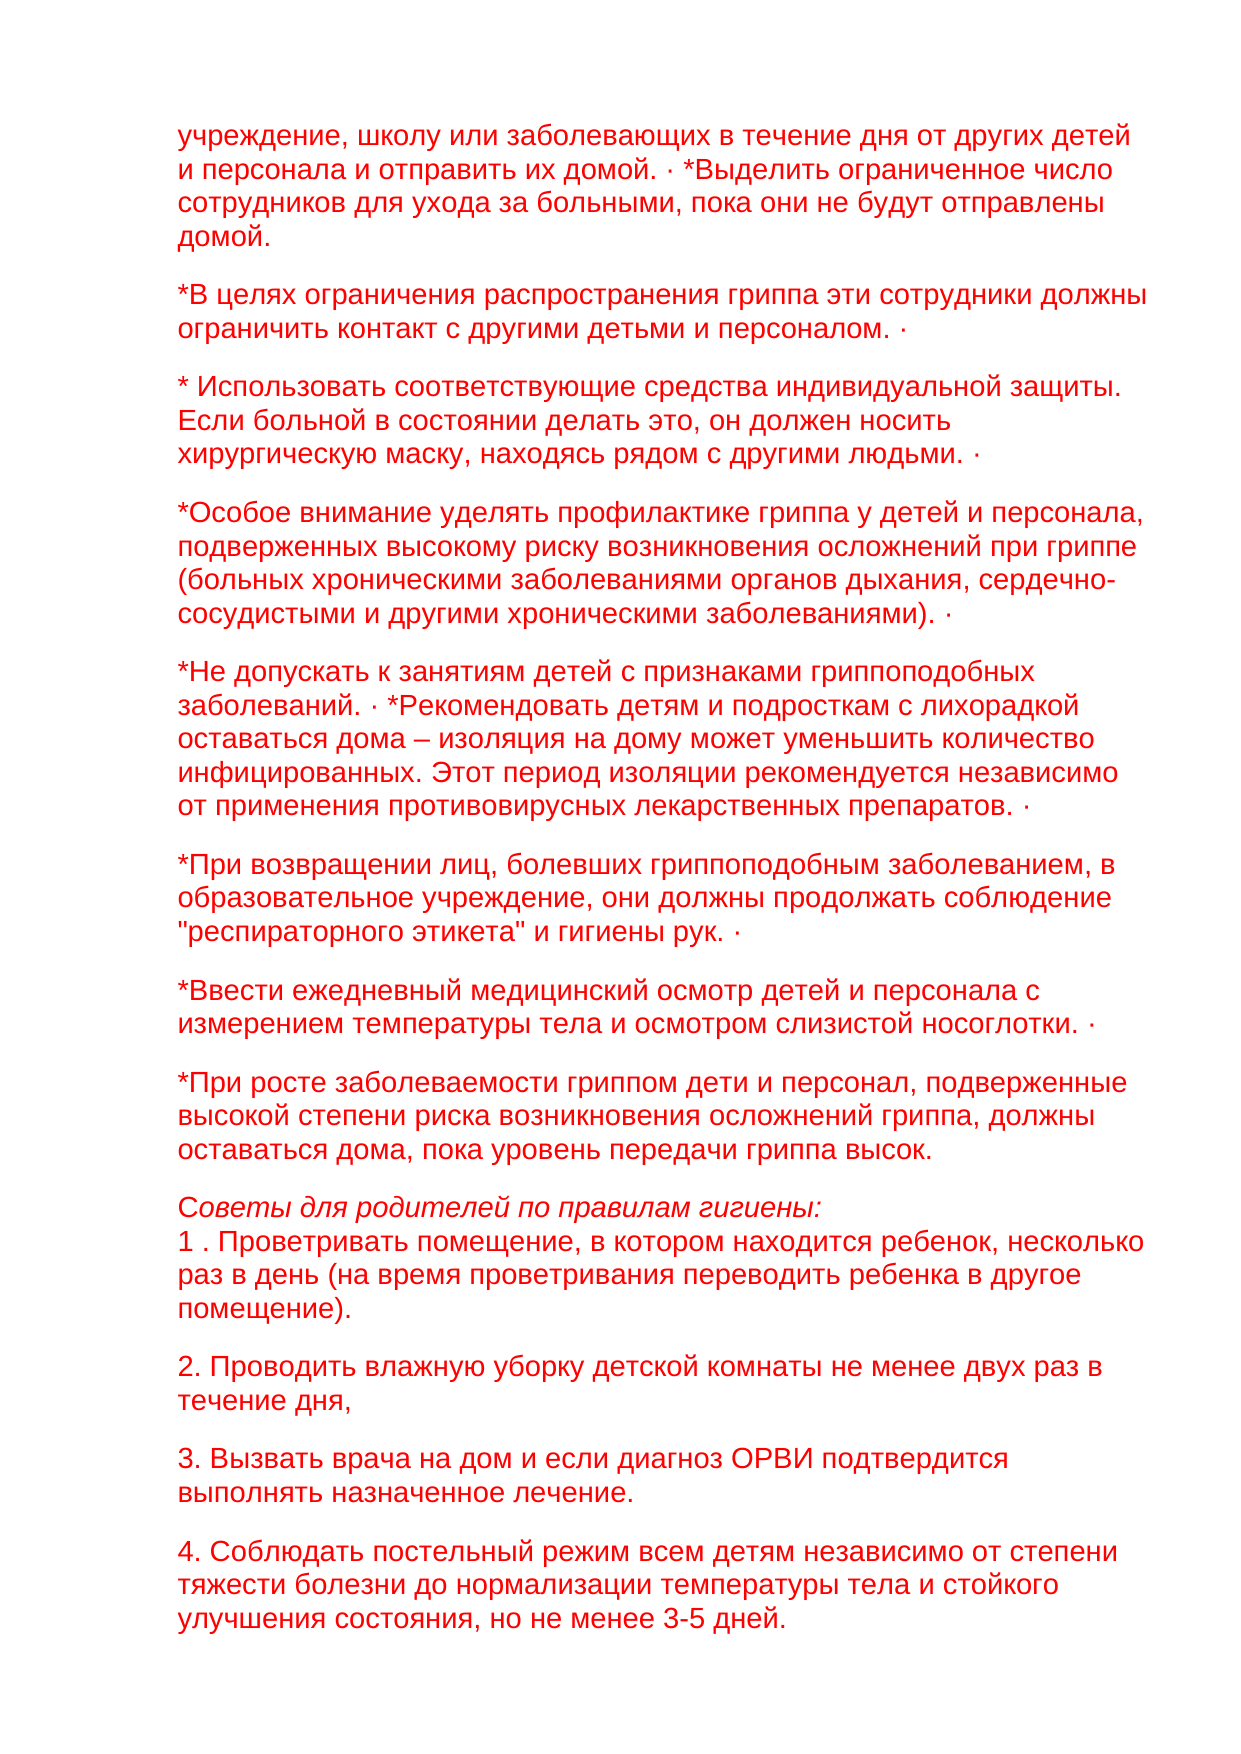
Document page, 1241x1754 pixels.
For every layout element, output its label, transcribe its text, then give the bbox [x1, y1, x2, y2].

text 4. Соблюдать постельный режим всем детям независимо от степени тяжести болезни до нормализации температуры тела и стойкого улучшения состояния, но не менее 3-5 дней. [177, 1533, 1152, 1634]
text * Использовать соответствующие средства индивидуальной защиты. Если больной в состоянии делать это, он должен носить хирургическую маску, находясь рядом с другими людьми. · [177, 369, 1152, 470]
text *При росте заболеваемости гриппом дети и персонал, подверженные высокой степени риска возникновения осложнений гриппа, должны оставаться дома, пока уровень передачи гриппа высок. [177, 1064, 1152, 1165]
text *В целях ограничения распространения гриппа эти сотрудники должны ограничить контакт с другими детьми и персоналом. · [177, 277, 1152, 344]
text 3. Вызвать врача на дом и если диагноз ОРВИ подтвердится выполнять назначенное лечение. [177, 1441, 1152, 1508]
text *Ввести ежедневный медицинский осмотр детей и персонала с измерением температуры тела и осмотром слизистой носоглотки. · [177, 972, 1152, 1039]
text 1 . Проветривать помещение, в котором находится ребенок, несколько раз в день (на время проветривания переводить ребенка в другое помещение). [177, 1224, 1152, 1324]
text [177, 118, 1152, 252]
text Советы для родителей по правилам гигиены: [177, 1190, 1152, 1224]
text *При возвращении лиц, болевших гриппоподобным заболеванием, в образовательное учреждение, они должны продолжать соблюдение "респираторного этикета" и гигиены рук. · [177, 847, 1152, 947]
text 2. Проводить влажную уборку детской комнаты не менее двух раз в течение дня, [177, 1349, 1152, 1416]
text *Не допускать к занятиям детей с признаками гриппоподобных заболеваний. · *Рекомендовать детям и подросткам с лихорадкой оставаться дома – изоляция на дому может уменьшить количество инфицированных. Этот период изоляции рекомендуется независимо от применения противовирусных лекарственных препаратов. · [177, 654, 1152, 822]
text *Особое внимание уделять профилактике гриппа у детей и персонала, подверженных высокому риску возникновения осложнений при гриппе (больных хроническими заболеваниями органов дыхания, сердечно-сосудистыми и другими хроническими заболеваниями). · [177, 495, 1152, 629]
